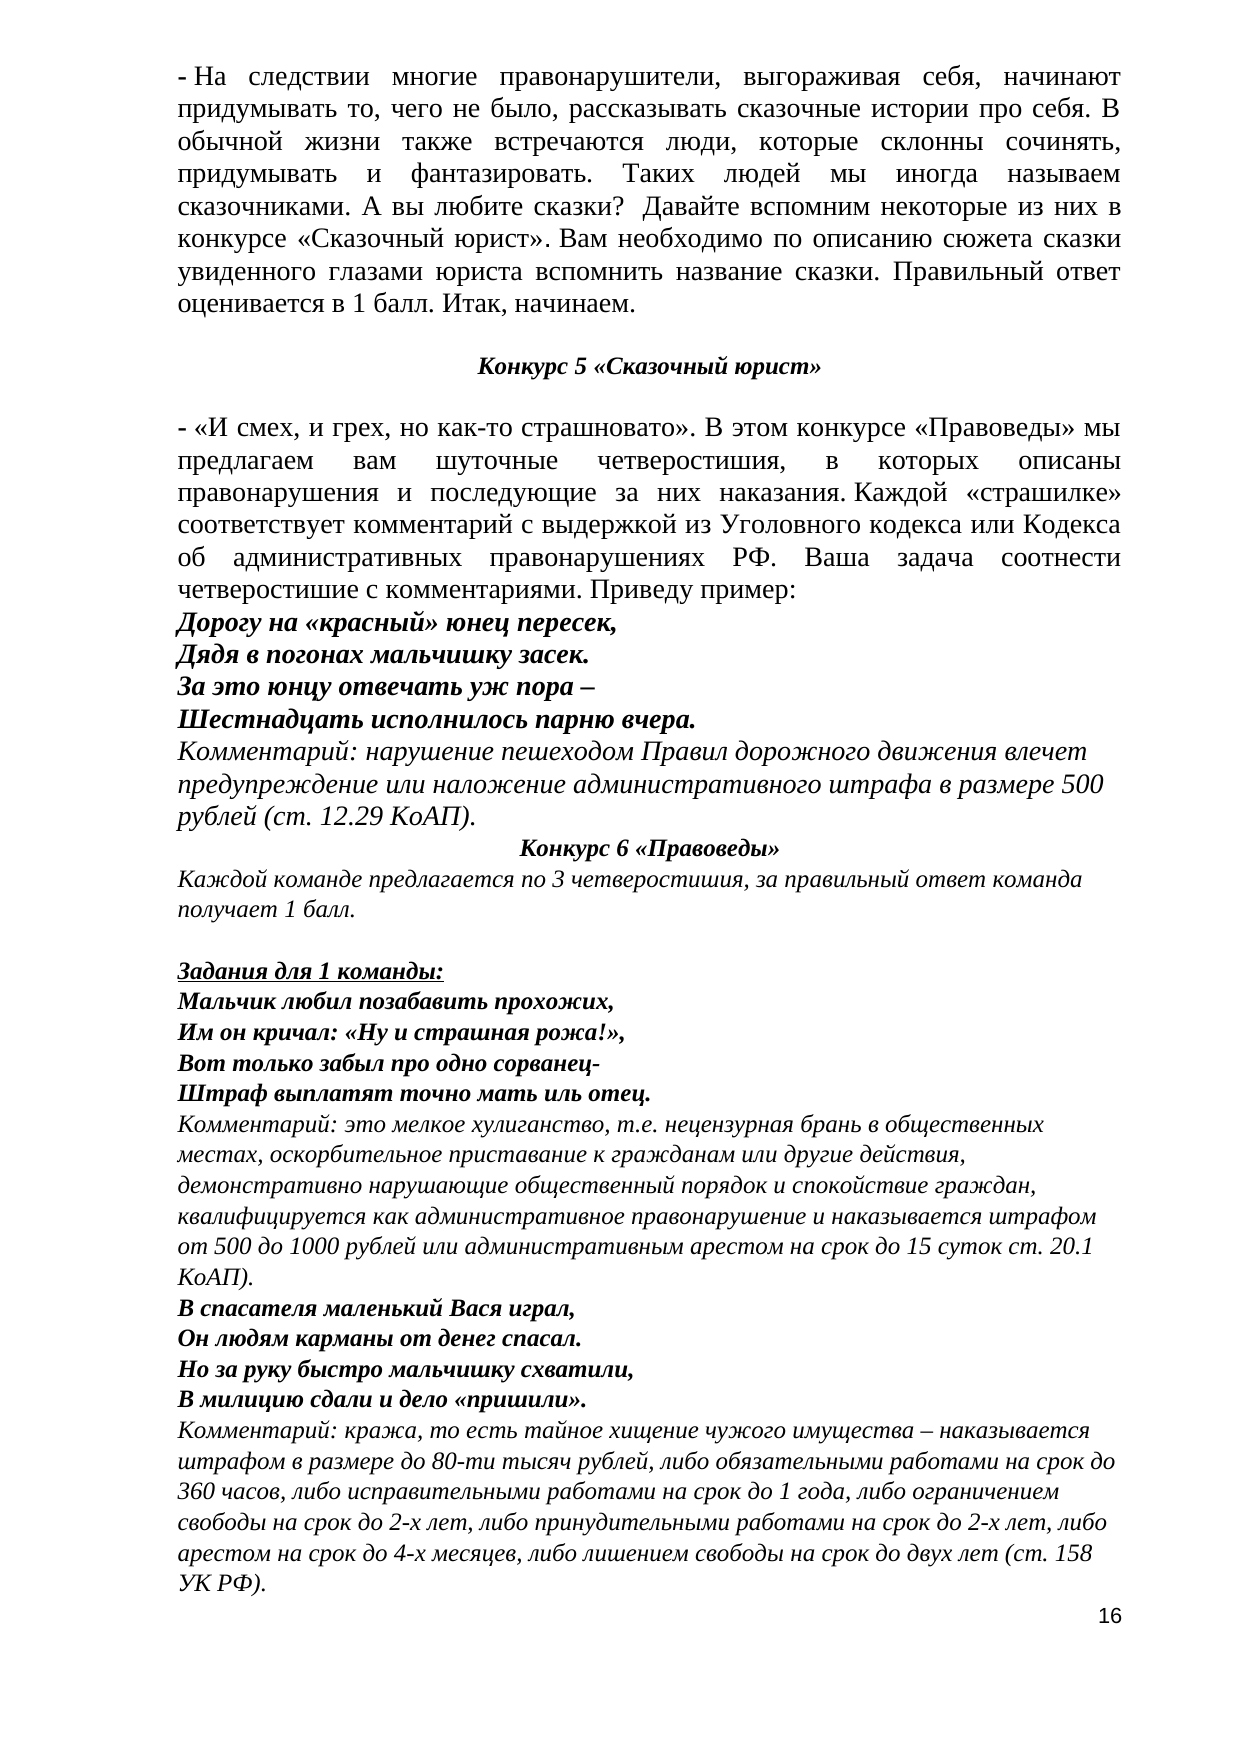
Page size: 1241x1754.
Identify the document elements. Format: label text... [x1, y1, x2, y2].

text Им он кричал: «Ну и страшная рожа!», [177, 1015, 1122, 1046]
text Шестнадцать исполнилось парню вчера. [177, 702, 1122, 734]
text Комментарий: нарушение пешеходом Правил дорожного движения влечет предупреждение или наложение административного штрафа в размере 500 рублей (ст. 12.29 КоАП). [177, 734, 1122, 831]
text 16 [177, 1597, 1122, 1628]
text Но за руку быстро мальчишку схватили, [177, 1352, 1122, 1383]
text В милицию сдали и дело «пришили». [177, 1383, 1122, 1413]
text За это юнцу отвечать уж пора – [177, 669, 1122, 702]
text Комментарий: кража, то есть тайное хищение чужого имущества – наказывается штрафом в размере до 80-ти тысяч рублей, либо обязательными работами на срок до 360 часов, либо исправительными работами на срок до 1 года, либо ограничением свободы на срок до 2-х лет, либо принудительными работами на срок до 2-х лет, либо арестом на срок до 4-х месяцев, либо лишением свободы на срок до двух лет (ст. 158 УК РФ). [177, 1413, 1122, 1597]
text Он людям карманы от денег спасал. [177, 1321, 1122, 1352]
text Штраф выплатят точно мать иль отец. [177, 1076, 1122, 1107]
text Задания для 1 команды: [177, 954, 1122, 984]
text Комментарий: это мелкое хулиганство, т.е. нецензурная брань в общественных местах, оскорбительное приставание к гражданам или другие действия, демонстративно нарушающие общественный порядок и спокойствие граждан, квалифицируется как административное правонарушение и наказывается штрафом от 500 до 1000 рублей или административным арестом на срок до 15 суток ст. 20.1 КоАП). [177, 1107, 1122, 1291]
text В спасателя маленький Вася играл, [177, 1291, 1122, 1321]
text Вот только забыл про одно сорванец- [177, 1046, 1122, 1076]
text Конкурс 6 «Правоведы» [177, 831, 1122, 862]
text Конкурс 5 «Сказочный юрист» [177, 349, 1122, 380]
text Каждой команде предлагается по 3 четверостишия, за правильный ответ команда получает 1 балл. [177, 862, 1122, 923]
text - На следствии многие правонарушители, выгораживая себя, начинают придумывать то, чего не было, рассказывать сказочные истории про себя. В обычной жизни также встречаются люди, которые склонны сочинять, придумывать и фантазировать. Таких людей мы иногда называем сказочниками. А вы любите сказки? Давайте вспомним некоторые из них в конкурсе «Сказочный юрист». Вам необходимо по описанию сюжета сказки увиденного глазами юриста вспомнить название сказки. Правильный ответ оценивается в 1 балл. Итак, начинаем. [177, 59, 1122, 318]
text Мальчик любил позабавить прохожих, [177, 984, 1122, 1015]
text - «И смех, и грех, но как-то страшновато». В этом конкурсе «Правоведы» мы предлагаем вам шуточные четверостишия, в которых описаны правонарушения и последующие за них наказания. Каждой «страшилке» соответствует комментарий с выдержкой из Уголовного кодекса или Кодекса об административных правонарушениях РФ. Ваша задача соотнести четверостишие с комментариями. Приведу пример: [177, 410, 1122, 605]
text Дорогу на «красный» юнец пересек, [177, 605, 1122, 637]
text Дядя в погонах мальчишку засек. [177, 637, 1122, 669]
